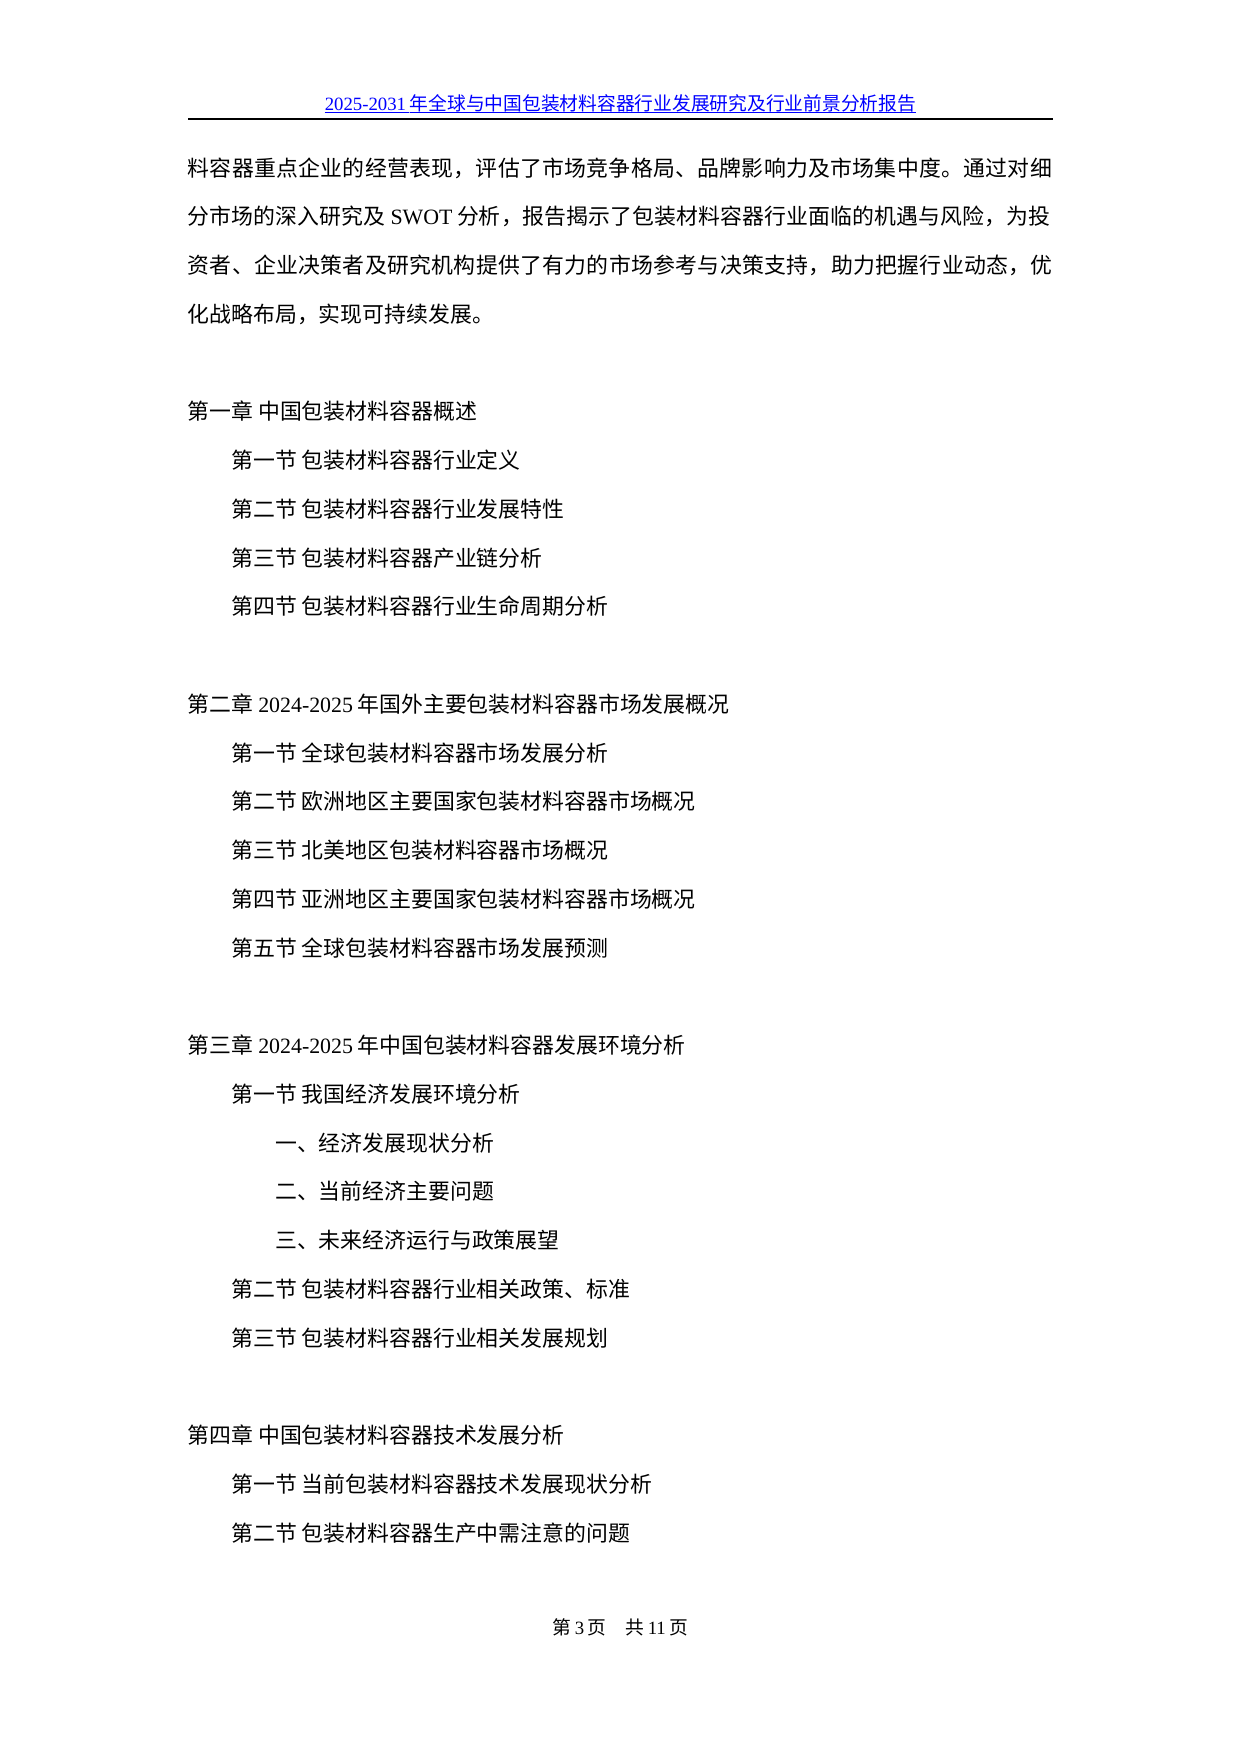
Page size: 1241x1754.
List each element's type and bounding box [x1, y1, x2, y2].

text [187, 150, 1053, 1548]
